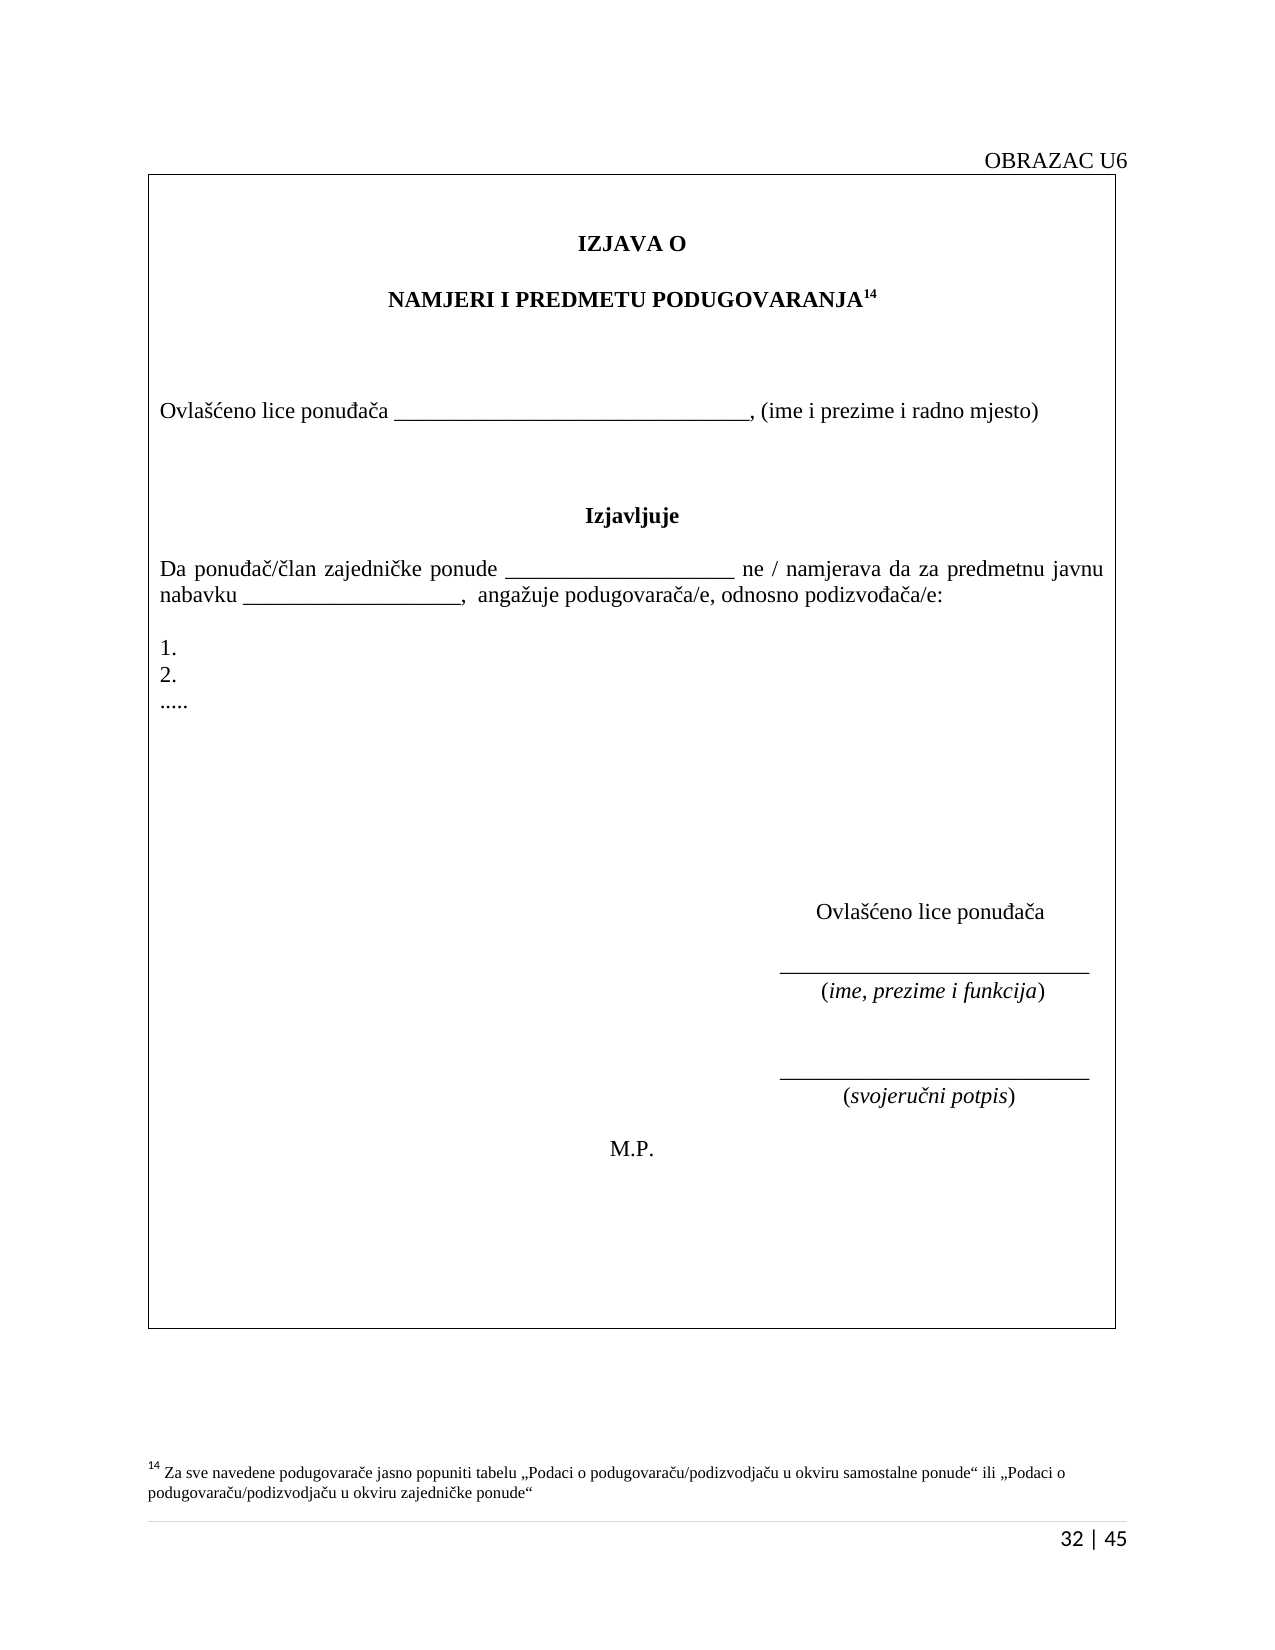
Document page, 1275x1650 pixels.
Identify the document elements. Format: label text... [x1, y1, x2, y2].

text OBRAZAC U6 [148, 148, 1127, 174]
table_header IZJAVA O NAMJERI I PREDMETU PODUGOVARANJA Ovlašćeno lice ponuđača _______________________________, (ime i prezime i radno mjesto) Izjavljuje Da ponuđač/član zajedničke ponude ____________________ ne / namjerava da za predmetnu javnu nabavku ___________________, angažuje podugovarača/e, odnosno podizvođača/e: 1. 2. ..... Ovlašćeno lice ponuđača ___________________________ (ime, prezime i funkcija) ___________________________ (svojeručni potpis) M.P. [149, 175, 1115, 1328]
